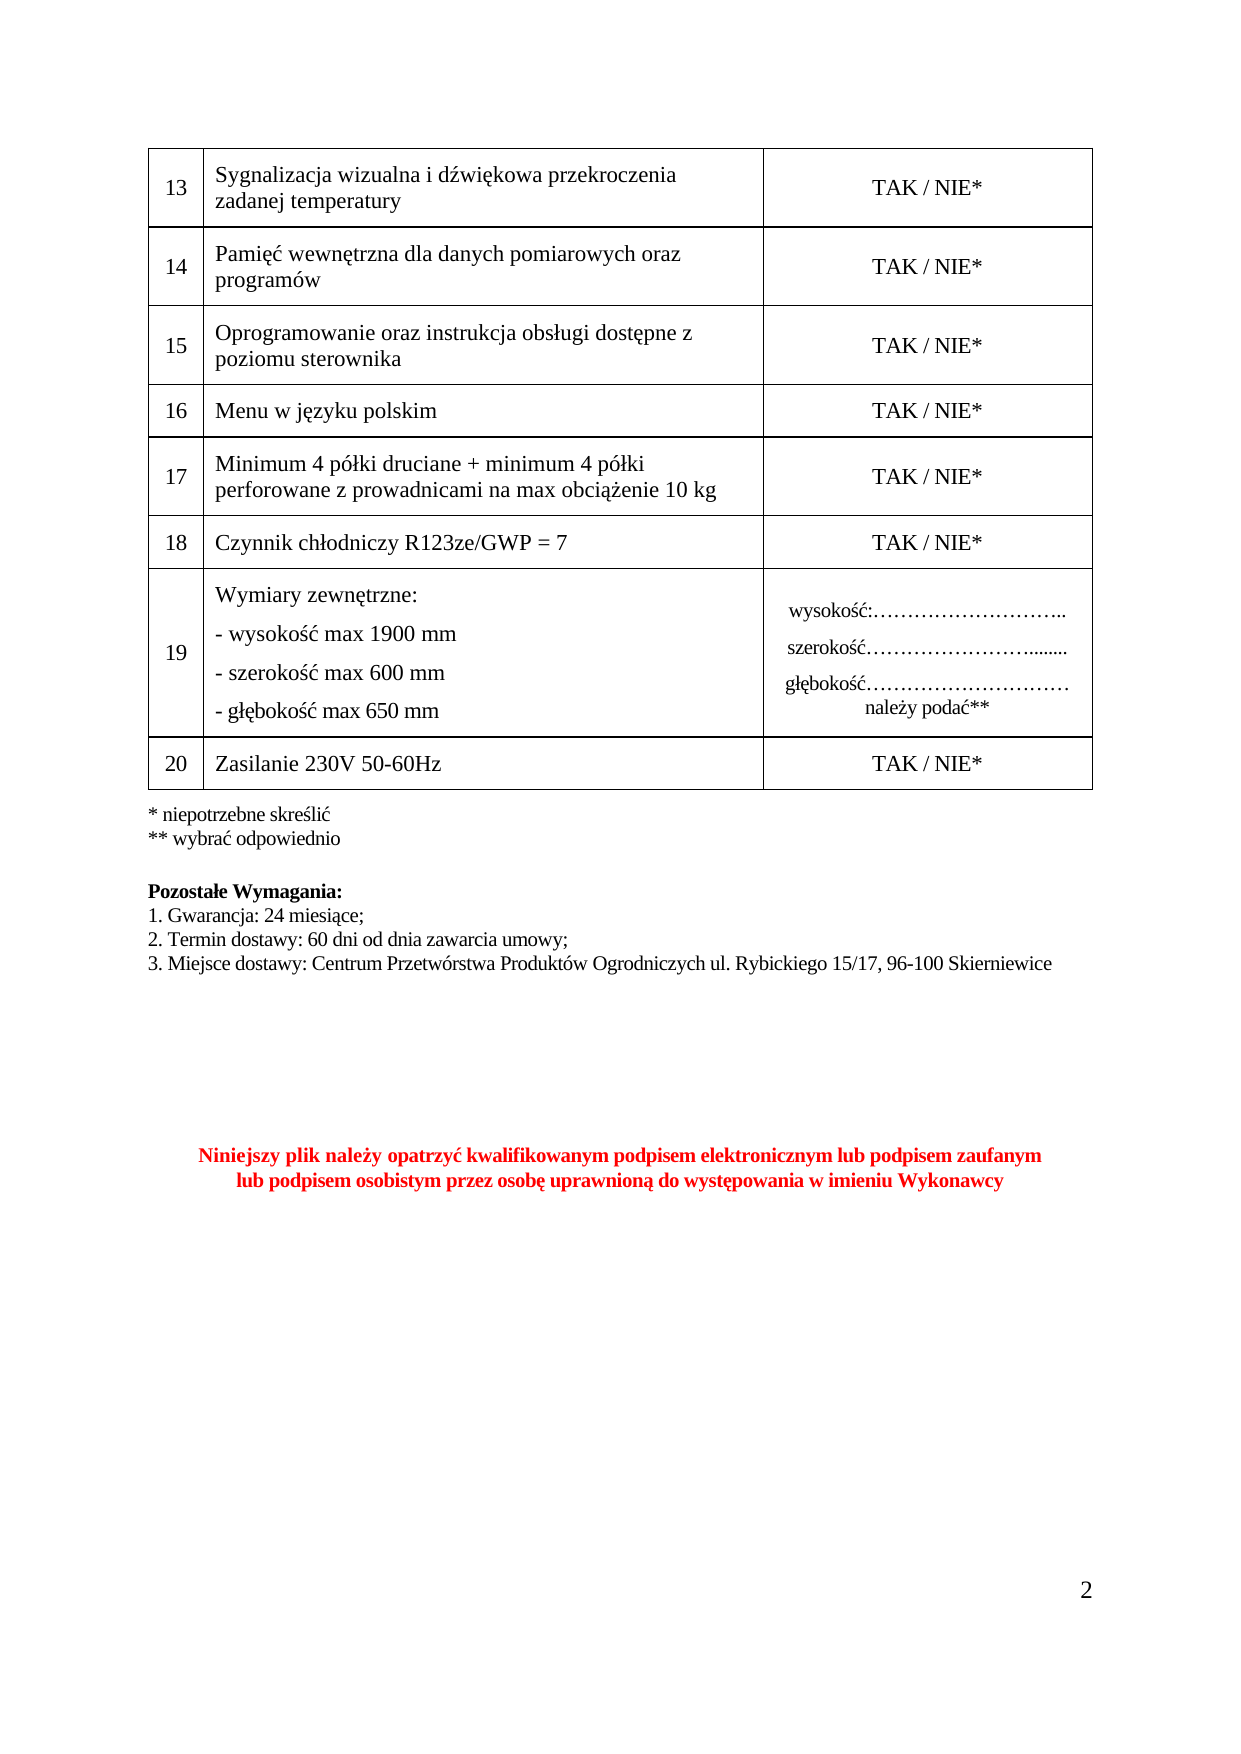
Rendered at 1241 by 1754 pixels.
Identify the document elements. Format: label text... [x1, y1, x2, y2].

text 2. Termin dostawy: 60 dni od dnia zawarcia umowy; [148, 927, 1092, 951]
table_cell TAK / NIE* [764, 516, 1092, 567]
table_cell TAK / NIE* [764, 738, 1092, 789]
table_cell 18 [149, 516, 203, 567]
table_cell 20 [149, 738, 203, 789]
table_cell TAK / NIE* [764, 149, 1092, 226]
table_cell Pamięć wewnętrzna dla danych pomiarowych oraz programów [204, 228, 763, 305]
table_cell TAK / NIE* [764, 438, 1092, 515]
text 1. Gwarancja: 24 miesiące; [148, 903, 1092, 927]
table_cell Zasilanie 230V 50-60Hz [204, 738, 763, 789]
text 3. Miejsce dostawy: Centrum Przetwórstwa Produktów Ogrodniczych ul. Rybickiego 15/17, 96-100 Skierniewice [148, 951, 1092, 975]
table_cell TAK / NIE* [764, 385, 1092, 436]
text * niepotrzebne skreślić [148, 802, 1092, 826]
table_cell 15 [149, 306, 203, 384]
table_cell 17 [149, 438, 203, 515]
table_cell 19 [149, 569, 203, 736]
table_cell wysokość:……………………….. szerokość……………………........ głębokość………………………… należy podać** [764, 569, 1092, 736]
text Niniejszy plik należy opatrzyć kwalifikowanym podpisem elektronicznym lub podpisem zaufanym [148, 1143, 1092, 1167]
table_cell 14 [149, 228, 203, 305]
table_cell Minimum 4 półki druciane + minimum 4 półki perforowane z prowadnicami na max obciążenie 10 kg [204, 438, 763, 515]
table_cell Wymiary zewnętrzne: - wysokość max 1900 mm - szerokość max 600 mm - głębokość max 650 mm [204, 569, 763, 736]
table_cell Oprogramowanie oraz instrukcja obsługi dostępne z poziomu sterownika [204, 306, 763, 384]
table_cell Sygnalizacja wizualna i dźwiękowa przekroczenia zadanej temperatury [204, 149, 763, 226]
text ** wybrać odpowiednio [148, 826, 1092, 850]
table_cell 13 [149, 149, 203, 226]
table_cell 16 [149, 385, 203, 436]
table_cell TAK / NIE* [764, 228, 1092, 305]
table_cell TAK / NIE* [764, 306, 1092, 384]
text lub podpisem osobistym przez osobę uprawnioną do występowania w imieniu Wykonawcy [148, 1167, 1092, 1192]
table_cell Menu w języku polskim [204, 385, 763, 436]
text Pozostałe Wymagania: [148, 879, 1092, 903]
table_cell Czynnik chłodniczy R123ze/GWP = 7 [204, 516, 763, 567]
